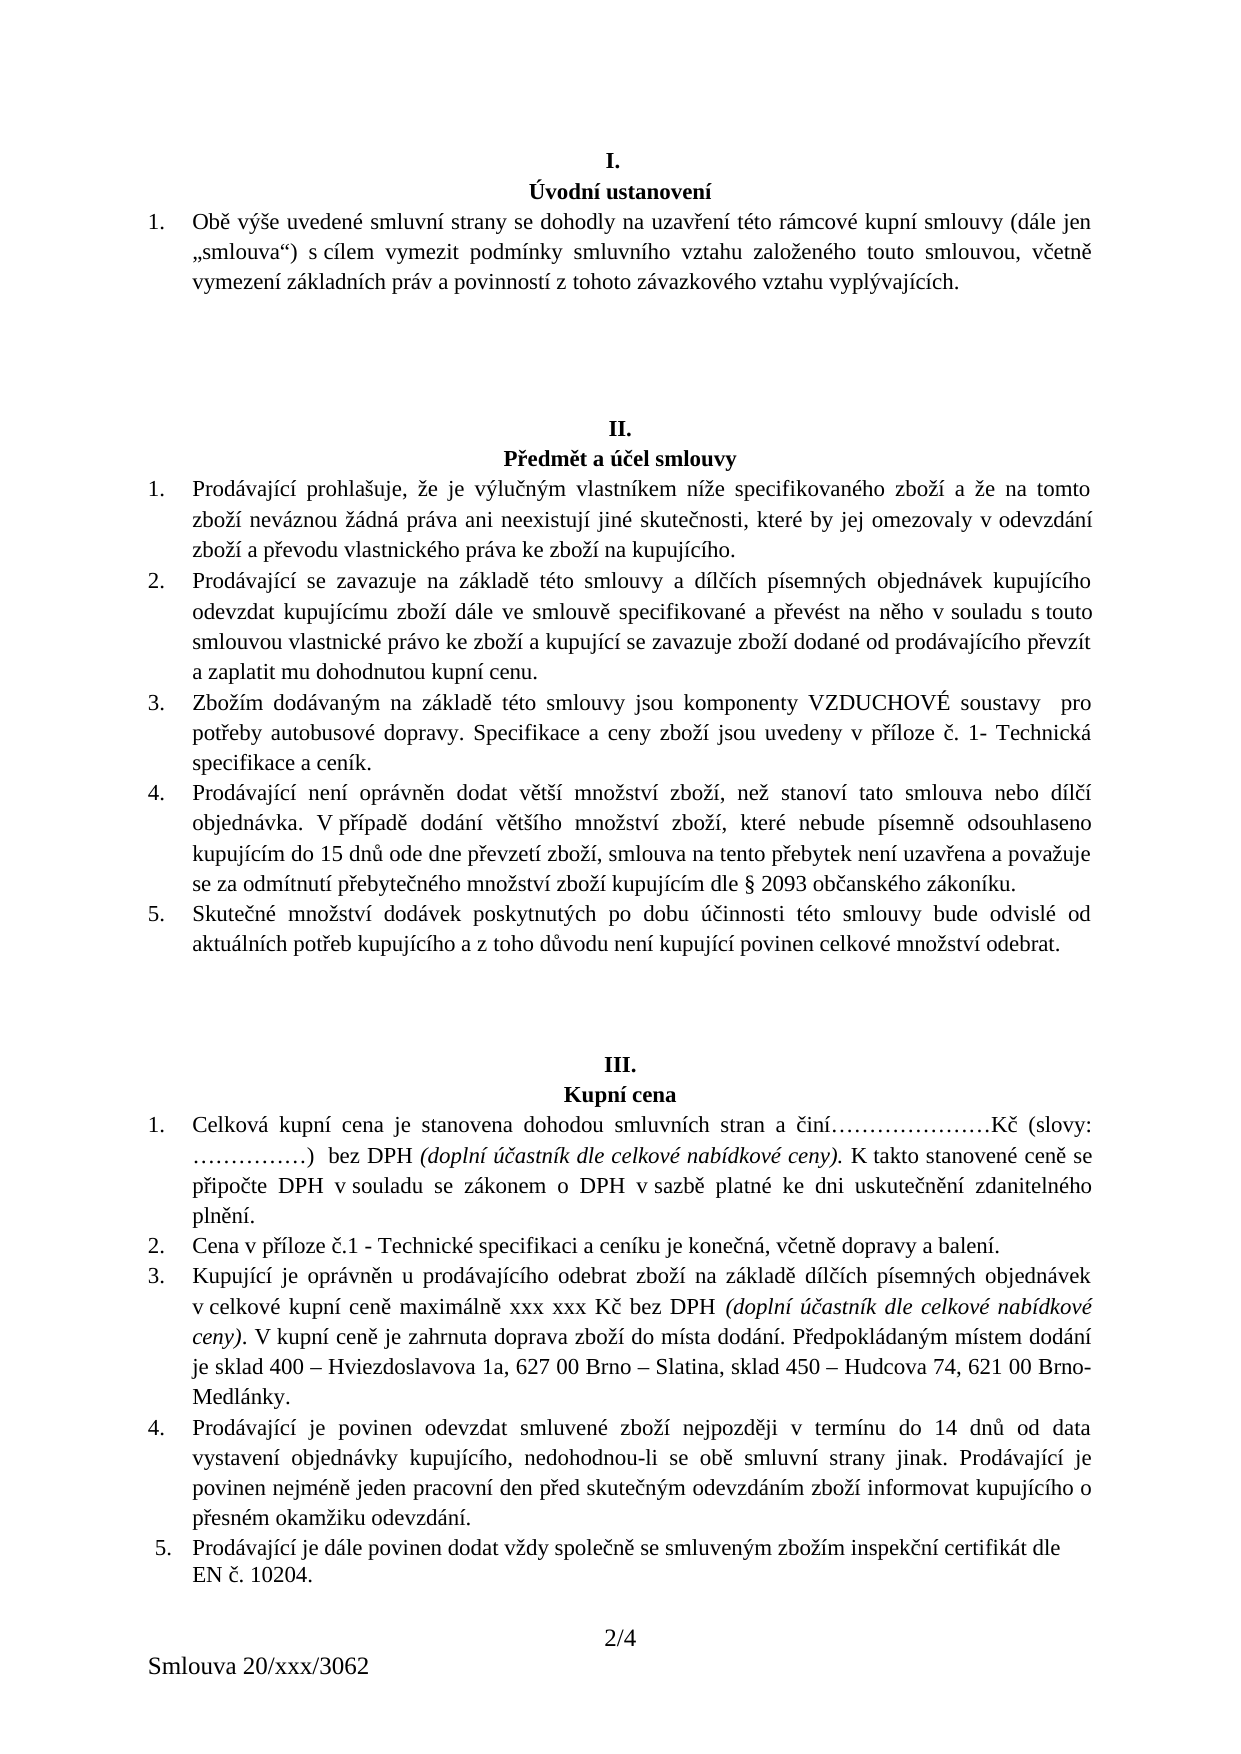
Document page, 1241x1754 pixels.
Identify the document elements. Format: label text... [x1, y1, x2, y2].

list Prodávající se zavazuje na základě této smlouvy a dílčích písemných objednávek kupujícího odevzdat kupujícímu zboží dále ve smlouvě specifikované a převést na něho v souladu s touto smlouvou vlastnické právo ke zboží a kupující se zavazuje zboží dodané od prodávajícího převzít a zaplatit mu dohodnutou kupní cenu. [148, 566, 1093, 685]
list Prodávající je povinen odevzdat smluvené zboží nejpozději v termínu do 14 dnů od data vystavení objednávky kupujícího, nedohodnou-li se obě smluvní strany jinak. Prodávající je povinen nejméně jeden pracovní den před skutečným odevzdáním zboží informovat kupujícího o přesném okamžiku odevzdání. [148, 1414, 1093, 1531]
list Prodávající je dále povinen dodat vždy společně se smluveným zbožím inspekční certifikát dle EN č. 10204. [154, 1534, 1093, 1587]
list Celková kupní cena je stanovena dohodou smluvních stran a činí…………………Kč (slovy:……………) bez DPH (doplní účastník dle celkové nabídkové ceny). K takto stanovené ceně se připočte DPH v souladu se zákonem o DPH v sazbě platné ke dni uskutečnění zdanitelného plnění. [148, 1112, 1093, 1228]
list Zbožím dodávaným na základě této smlouvy jsou komponenty VZDUCHOVÉ soustavy pro potřeby autobusové dopravy. Specifikace a ceny zboží jsou uvedeny v příloze č. 1- Technická specifikace a ceník. [148, 689, 1093, 775]
text Kupní cena [148, 1081, 1093, 1108]
text II. [148, 415, 1093, 441]
text Předmět a účel smlouvy [148, 445, 1093, 472]
list Prodávající není oprávněn dodat větší množství zboží, než stanoví tato smlouva nebo dílčí objednávka. V případě dodání většího množství zboží, které nebude písemně odsouhlaseno kupujícím do 15 dnů ode dne převzetí zboží, smlouva na tento přebytek není uzavřena a považuje se za odmítnutí přebytečného množství zboží kupujícím dle § 2093 občanského zákoníku. [148, 779, 1093, 896]
list Kupující je oprávněn u prodávajícího odebrat zboží na základě dílčích písemných objednávek v celkové kupní ceně maximálně xxx xxx Kč bez DPH (doplní účastník dle celkové nabídkové ceny). V kupní ceně je zahrnuta doprava zboží do místa dodání. Předpokládaným místem dodání je sklad 400 – Hviezdoslavova 1a, 627 00 Brno – Slatina, sklad 450 – Hudcova 74, 621 00 Brno-Medlánky. [148, 1263, 1093, 1410]
list Cena v příloze č.1 - Technické specifikaci a ceníku je konečná, včetně dopravy a balení. [148, 1232, 1093, 1259]
list Skutečné množství dodávek poskytnutých po dobu účinnosti této smlouvy bude odvislé od aktuálních potřeb kupujícího a z toho důvodu není kupující povinen celkové množství odebrat. [148, 900, 1093, 957]
text Úvodní ustanovení [148, 178, 1093, 204]
list Obě výše uvedené smluvní strany se dohodly na uzavření této rámcové kupní smlouvy (dále jen „smlouva“) s cílem vymezit podmínky smluvního vztahu založeného touto smlouvou, včetně vymezení základních práv a povinností z tohoto závazkového vztahu vyplývajících. [148, 208, 1093, 295]
text III. [148, 1051, 1093, 1077]
list Prodávající prohlašuje, že je výlučným vlastníkem níže specifikovaného zboží a že na tomto zboží neváznou žádná práva ani neexistují jiné skutečnosti, které by jej omezovaly v odevzdání zboží a převodu vlastnického práva ke zboží na kupujícího. [148, 476, 1093, 562]
